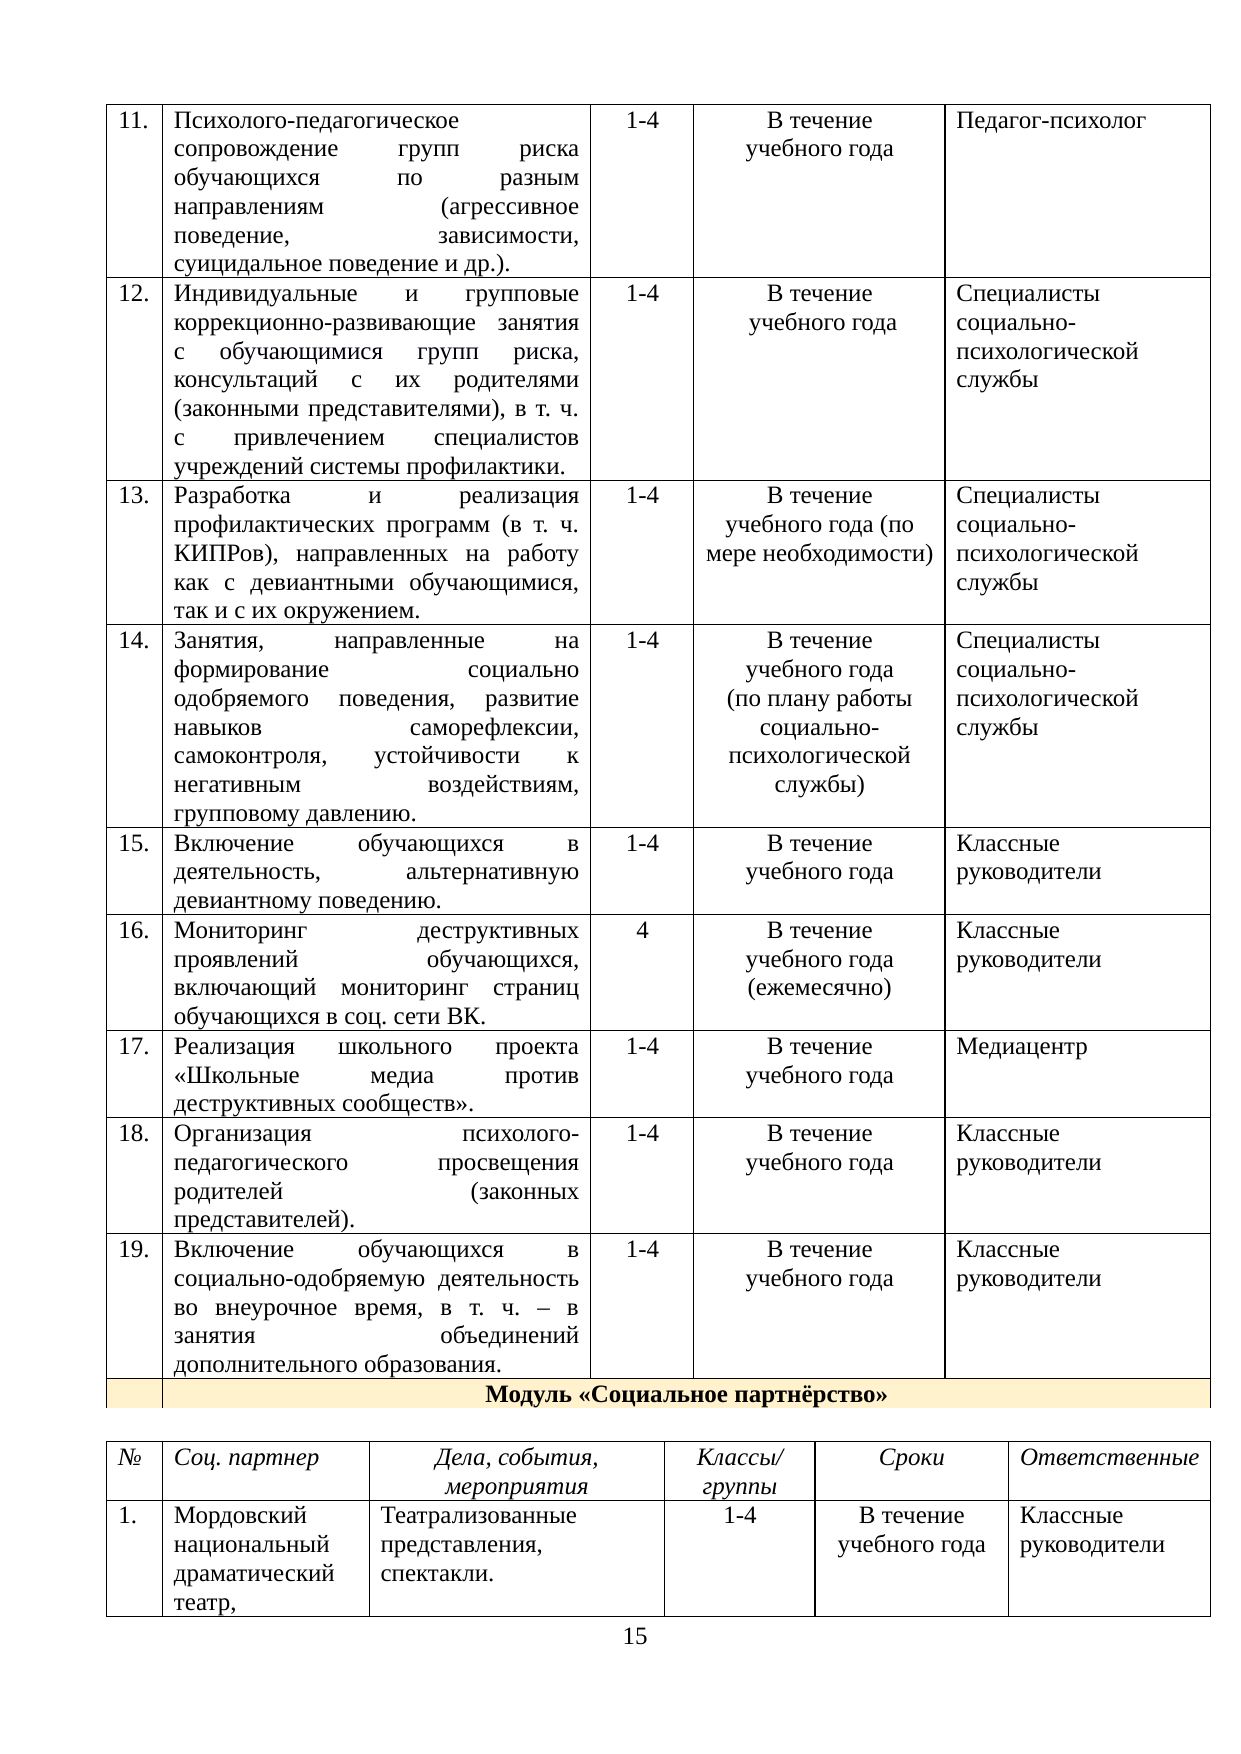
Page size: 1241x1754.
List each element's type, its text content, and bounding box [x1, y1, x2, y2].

table_cell [107, 1501, 162, 1616]
table_cell [107, 481, 162, 624]
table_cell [816, 1501, 1008, 1616]
table_cell 4 [591, 915, 693, 1030]
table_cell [370, 1501, 664, 1616]
table_cell В течение учебного года [694, 278, 944, 479]
table_cell В течение учебного года [694, 1118, 944, 1233]
table_cell Специалисты социально-психологической службы [946, 625, 1210, 827]
table_header № [107, 1442, 162, 1499]
table_cell В течение учебного года [694, 828, 944, 914]
table_cell [107, 1379, 162, 1408]
table_cell В течение учебного года (по плану работы социально-психологической службы) [694, 625, 944, 827]
table_cell 1-4 [591, 105, 693, 277]
table_cell 1-4 [591, 625, 693, 827]
table_cell 1-4 [665, 1501, 814, 1616]
table_cell Медиацентр [946, 1031, 1210, 1117]
table_cell Модуль «Социальное партнёрство» [163, 1379, 1210, 1408]
table_cell [107, 828, 162, 914]
table_cell В течение учебного года (ежемесячно) [694, 915, 944, 1030]
table_header Ответственные [1009, 1442, 1210, 1499]
table_header Классы/ группы [665, 1442, 814, 1499]
table_cell 1-4 [591, 1234, 693, 1378]
table_cell 1-4 [591, 1031, 693, 1117]
table_cell Разработка и реализация профилактических программ (в т. ч. КИПРов), направленных на работу как с девиантными обучающимися, так и с их окружением. [163, 481, 590, 624]
table_cell Педагог-психолог [946, 105, 1210, 277]
table_cell Классные руководители [946, 1234, 1210, 1378]
table_cell 1-4 [591, 828, 693, 914]
table_cell Классные руководители [946, 828, 1210, 914]
table_cell Включение обучающихся в деятельность, альтернативную девиантному поведению. [163, 828, 590, 914]
table_cell В течение учебного года (по мере необходимости) [694, 481, 944, 624]
table_cell Индивидуальные и групповые коррекционно-развивающие занятия с обучающимися групп риска, консультаций с их родителями (законными представителями), в т. ч. с привлечением специалистов учреждений системы профилактики. [163, 278, 590, 479]
table_cell В течение учебного года [694, 1234, 944, 1378]
table_cell [107, 278, 162, 479]
table_cell [107, 1031, 162, 1117]
table_cell [107, 625, 162, 827]
table_cell Мониторинг деструктивных проявлений обучающихся, включающий мониторинг страниц обучающихся в соц. сети ВК. [163, 915, 590, 1030]
table_cell [107, 915, 162, 1030]
table_header Соц. партнер [163, 1442, 369, 1499]
table_header Сроки [816, 1442, 1008, 1499]
table_header Дела, события, мероприятия [370, 1442, 664, 1499]
table_cell [107, 105, 162, 277]
table_cell Включение обучающихся в социально-одобряемую деятельность во внеурочное время, в т. ч. – в занятия объединений дополнительного образования. [163, 1234, 590, 1378]
table_cell 1-4 [591, 278, 693, 479]
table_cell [163, 1501, 369, 1616]
table_cell Специалисты социально-психологической службы [946, 278, 1210, 479]
table_cell Классные руководители [946, 915, 1210, 1030]
table_cell Психолого-педагогическое сопровождение групп риска обучающихся по разным направлениям (агрессивное поведение, зависимости, суицидальное поведение и др.). [163, 105, 590, 277]
table_cell 1-4 [591, 481, 693, 624]
table_cell [107, 1234, 162, 1378]
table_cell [694, 105, 944, 277]
table_cell Организация психолого-педагогического просвещения родителей (законных представителей). [163, 1118, 590, 1233]
table_cell Специалисты социально-психологической службы [946, 481, 1210, 624]
table_cell Занятия, направленные на формирование социально одобряемого поведения, развитие навыков саморефлексии, самоконтроля, устойчивости к негативным воздействиям, групповому давлению. [163, 625, 590, 827]
table_cell В течение учебного года [694, 1031, 944, 1117]
table_cell [107, 1118, 162, 1233]
table_cell Классные руководители [946, 1118, 1210, 1233]
table_cell Реализация школьного проекта «Школьные медиа против деструктивных сообществ». [163, 1031, 590, 1117]
table_cell 1-4 [591, 1118, 693, 1233]
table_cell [1009, 1501, 1210, 1616]
